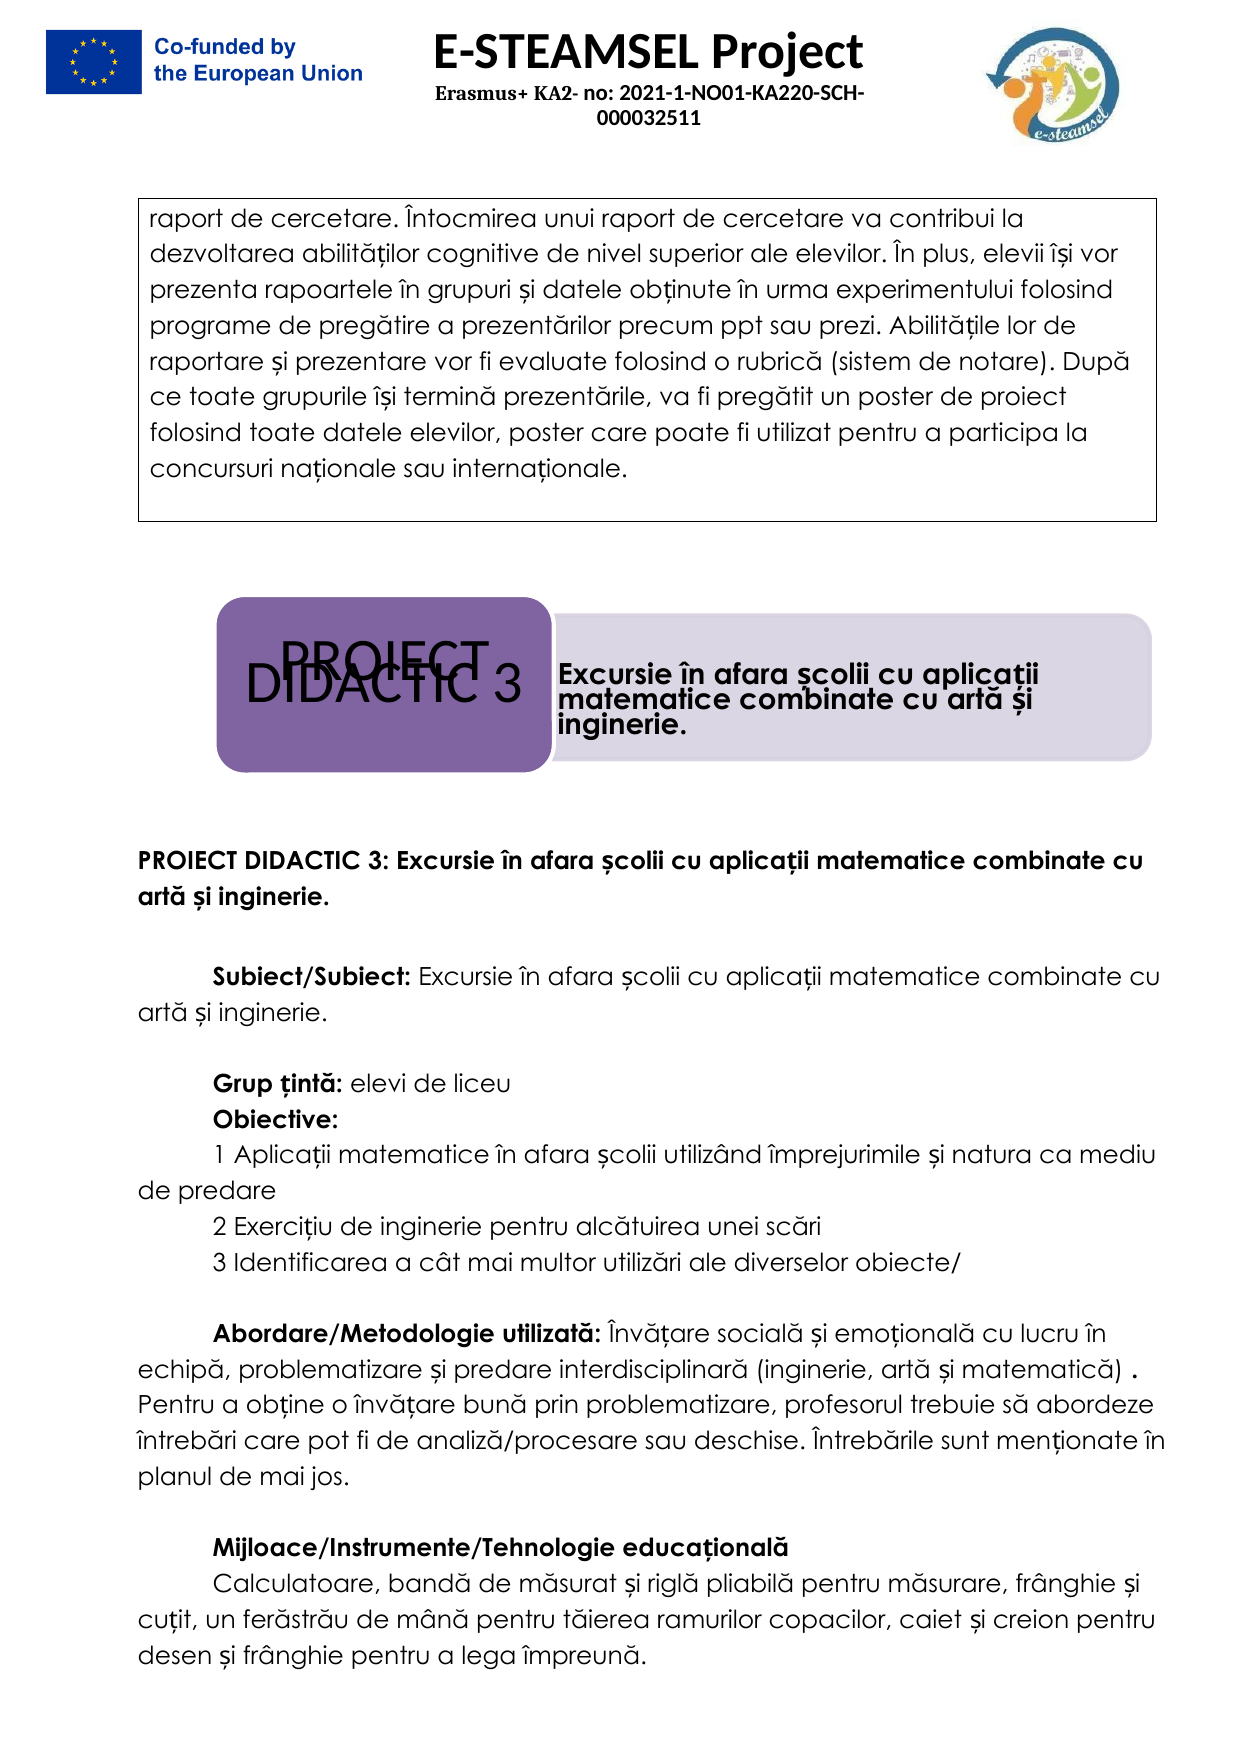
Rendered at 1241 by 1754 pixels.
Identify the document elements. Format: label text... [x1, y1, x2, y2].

picture [975, 19, 1127, 146]
text Abordare/Metodologie utilizată: Învățare socială și emoțională cu lucru în echipă, problematizare și predare interdisciplinară (inginerie, artă și matematică) . Pentru a obține o învățare bună prin problematizare, profesorul trebuie să abordeze întrebări care pot fi de analiză/procesare sau deschise. Întrebările sunt menționate în planul de mai jos. [137, 1314, 1190, 1493]
text Obiective: [137, 1100, 1190, 1136]
text Mijloace/Instrumente/Tehnologie educațională [137, 1529, 1190, 1564]
text Grup țintă: elevi de liceu [137, 1064, 1190, 1100]
picture [40, 25, 375, 100]
text PROIECT DIDACTIC 3: Excursie în afara școlii cu aplicații matematice combinate cu artă și inginerie. [137, 842, 1190, 913]
text Subiect/Subiect: Excursie în afara școlii cu aplicații matematice combinate cu artă și inginerie. [137, 957, 1190, 1029]
text 2 Exercițiu de inginerie pentru alcătuirea unei scări [137, 1207, 1190, 1243]
text 3 Identificarea a cât mai multor utilizări ale diverselor obiecte/ [137, 1243, 1190, 1279]
text Calculatoare, bandă de măsurat și riglă pliabilă pentru măsurare, frânghie și cuțit, un ferăstrău de mână pentru tăierea ramurilor copacilor, caiet și creion pentru desen și frânghie pentru a lega împreună. [137, 1564, 1190, 1672]
text 1 Aplicații matematice în afara școlii utilizând împrejurimile și natura ca mediu de predare [137, 1136, 1190, 1207]
